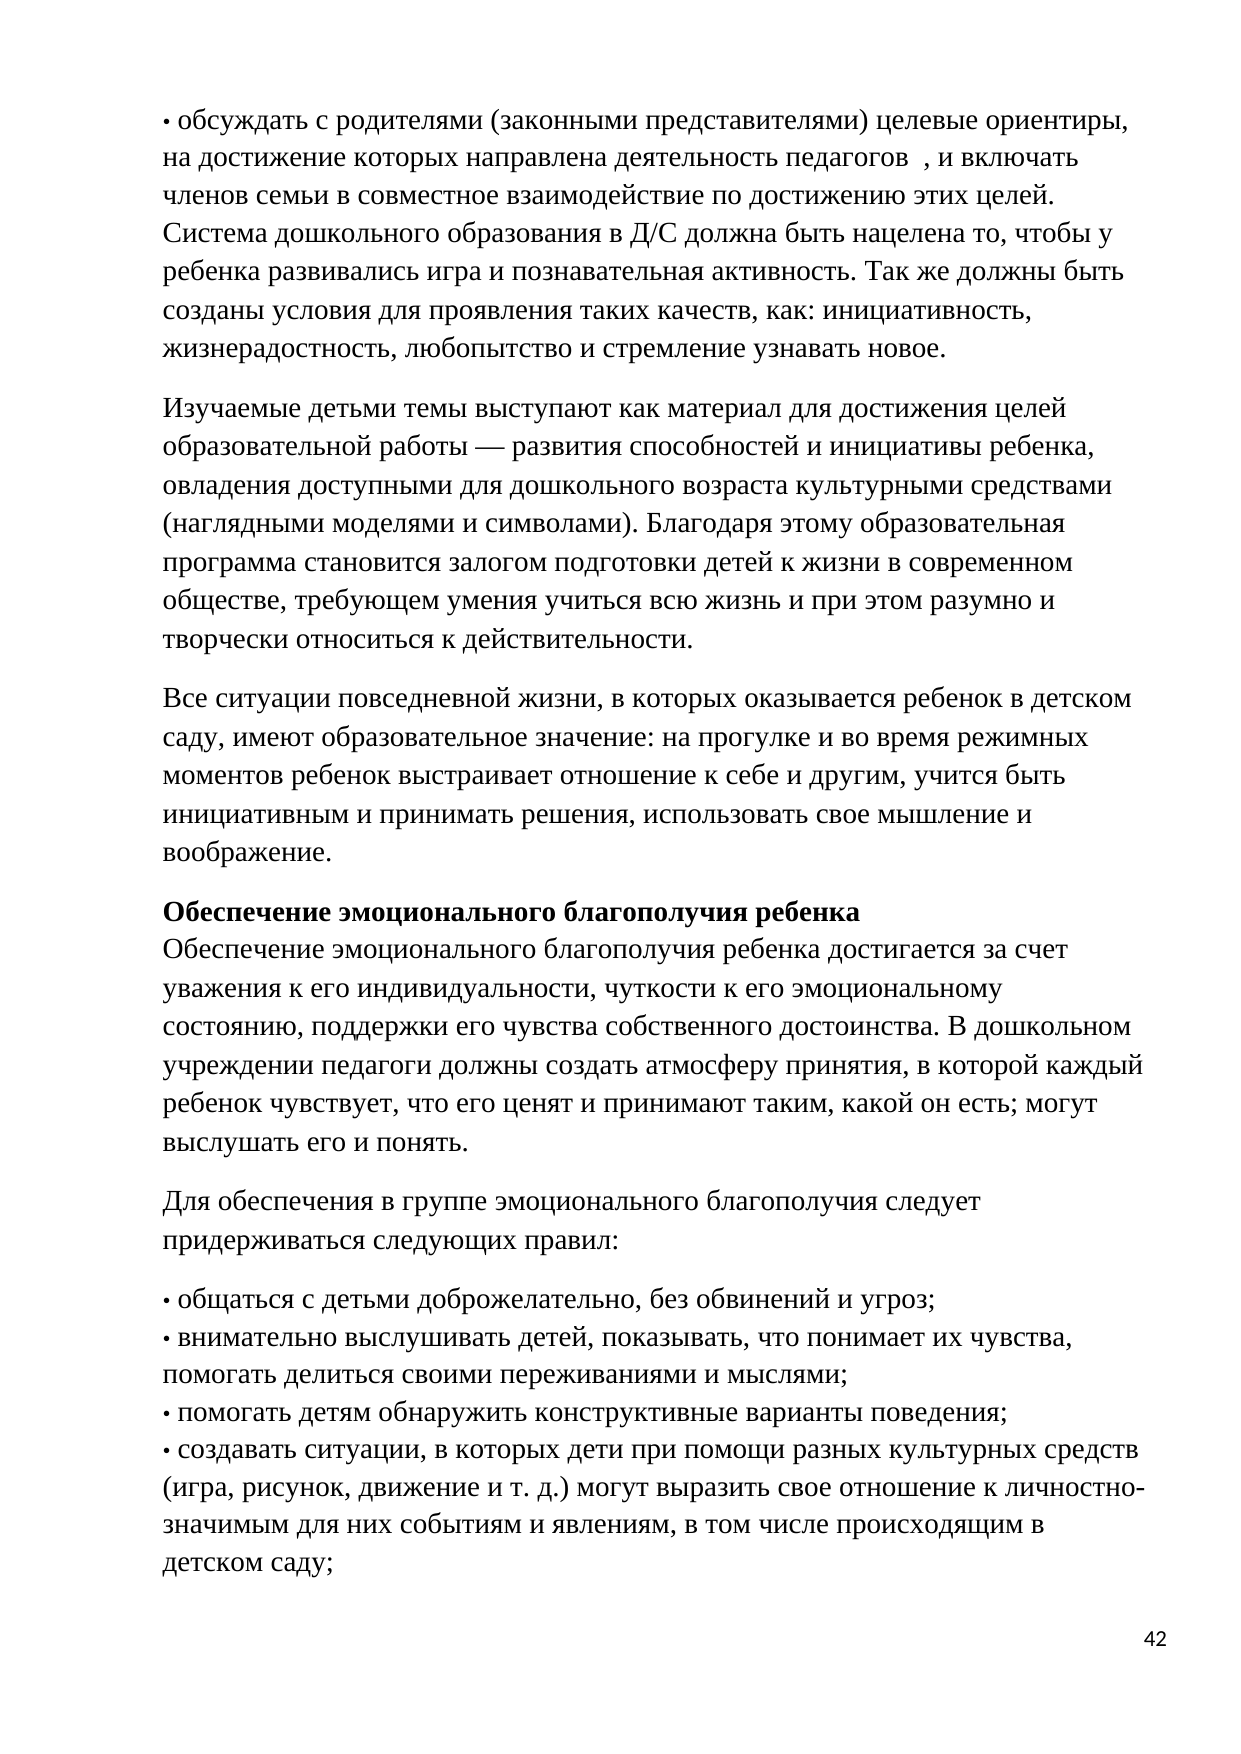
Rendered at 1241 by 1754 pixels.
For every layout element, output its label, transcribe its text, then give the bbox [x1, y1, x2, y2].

list общаться с детьми доброжелательно, без обвинений и угроз; [162, 1281, 1149, 1315]
subtitle Обеспечение эмоционального благополучия ребенка [162, 894, 1050, 927]
list создавать ситуации, в которых дети при помощи разных культурных средств (игра, рисунок, движение и т. д.) могут выразить свое отношение к личностно-значимым для них событиям и явлениям, в том числе происходящим в детском саду; [162, 1433, 1149, 1579]
text Система дошкольного образования в Д/С должна быть нацелена то, чтобы у ребенка развивались игра и познавательная активность. Так же должны быть созданы условия для проявления таких качеств, как: инициативность, жизнерадостность, любопытство и стремление узнавать новое. [162, 215, 1149, 364]
list помогать детям обнаружить конструктивные варианты поведения; [162, 1395, 1149, 1428]
text Изучаемые детьми темы выступают как материал для достижения целей образовательной работы — развития способностей и инициативы ребенка, овладения доступными для дошкольного возраста культурными средствами (наглядными моделями и символами). Благодаря этому образовательная программа становится залогом подготовки детей к жизни в современном обществе, требующем умения учиться всю жизнь и при этом разумно и творчески относиться к действительности. [162, 390, 1149, 654]
text Обеспечение эмоционального благополучия ребенка достигается за счет уважения к его индивидуальности, чуткости к его эмоциональному состоянию, поддержки его чувства собственного достоинства. В дошкольном учреждении педагоги должны создать атмосферу принятия, в которой каждый ребенок чувствует, что его ценят и принимают таким, какой он есть; могут выслушать его и понять. [162, 931, 1149, 1157]
text Для обеспечения в группе эмоционального благополучия следует придерживаться следующих правил: [162, 1183, 1149, 1255]
list внимательно выслушивать детей, показывать, что понимает их чувства, помогать делиться своими переживаниями и мыслями; [162, 1319, 1149, 1390]
list обсуждать с родителями (законными представителями) целевые ориентиры, на достижение которых направлена деятельность педагогов , и включать членов семьи в совместное взаимодействие по достижению этих целей. [162, 102, 1149, 210]
text Все ситуации повседневной жизни, в которых оказывается ребенок в детском саду, имеют образовательное значение: на прогулке и во время режимных моментов ребенок выстраивает отношение к себе и другим, учится быть инициативным и принимать решения, использовать свое мышление и воображение. [162, 680, 1149, 868]
